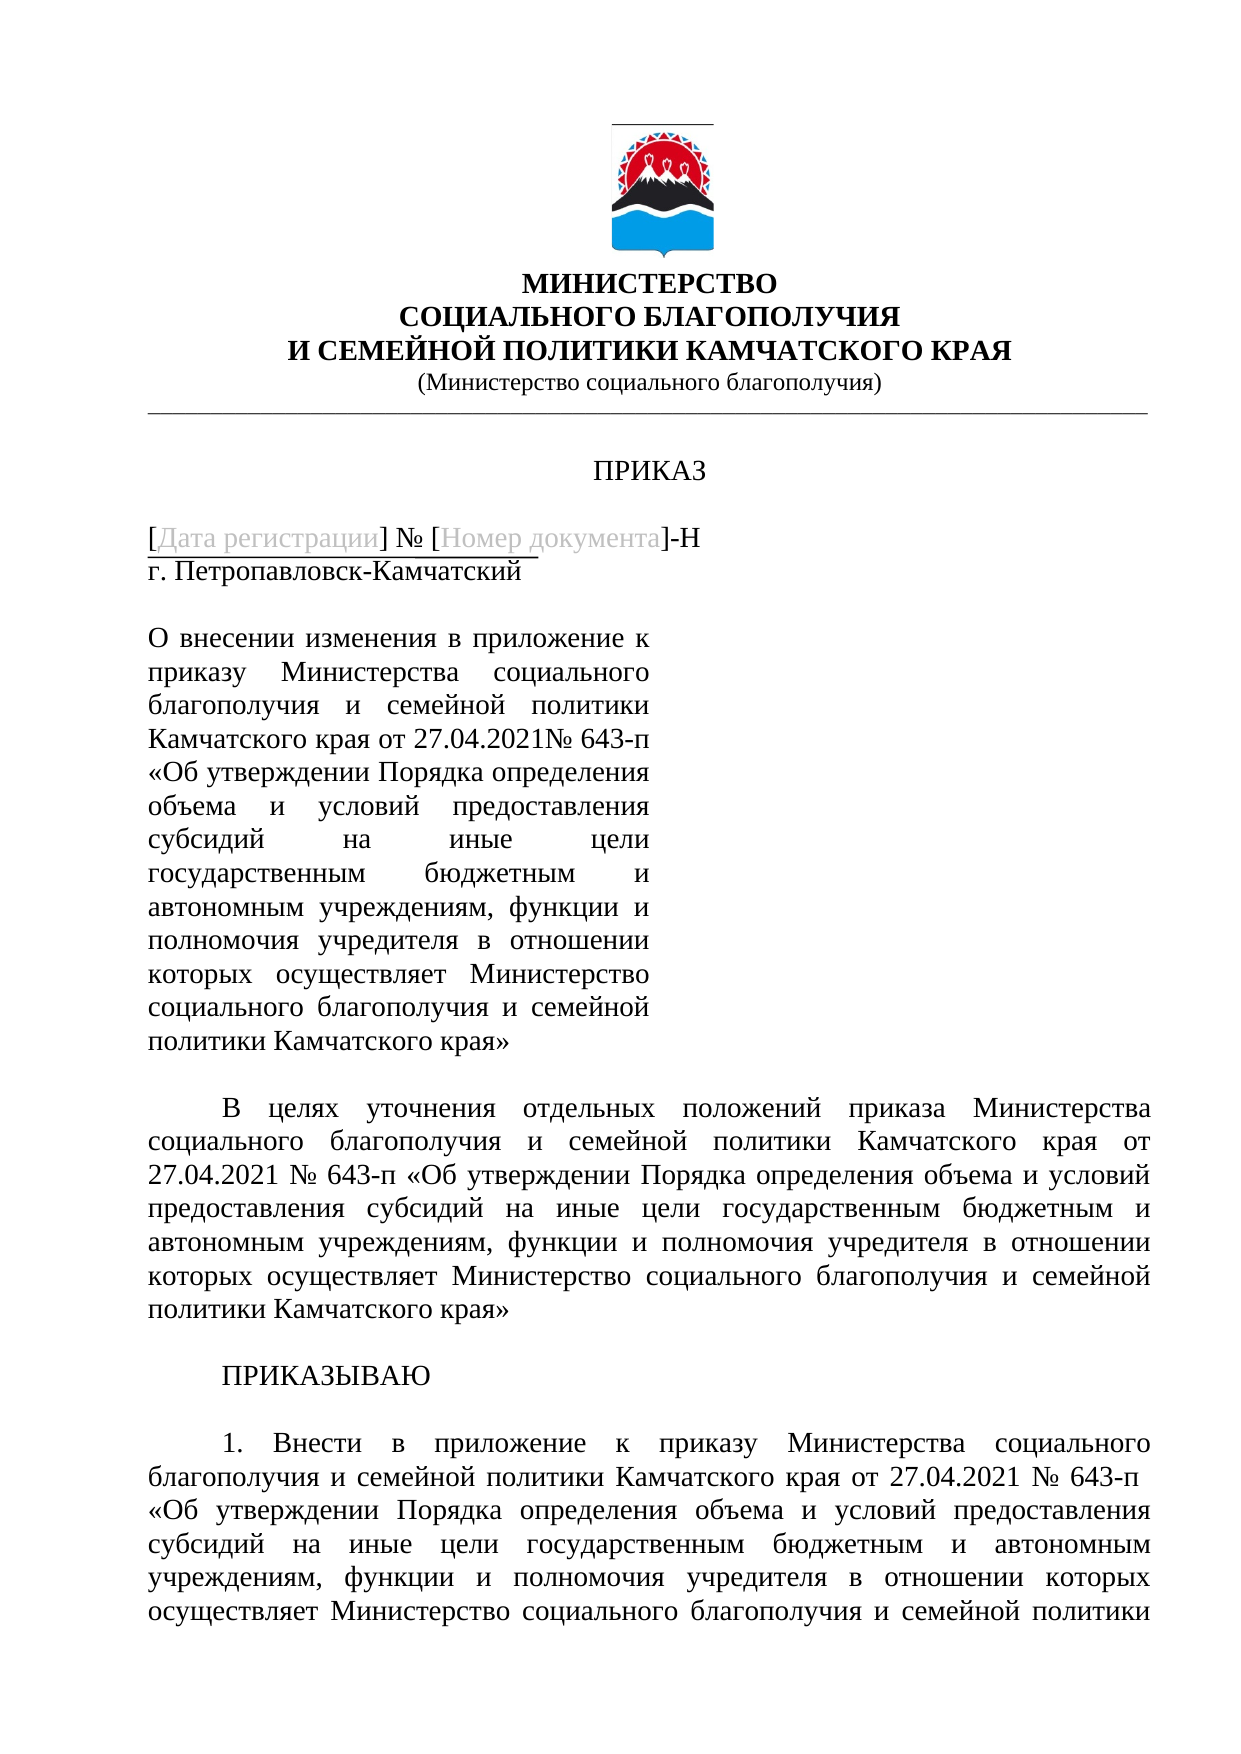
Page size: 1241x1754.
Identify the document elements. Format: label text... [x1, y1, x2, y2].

picture [610, 124, 714, 256]
text ПРИКАЗЫВАЮ [148, 1358, 1152, 1392]
text ________________________________________________________________________________ [148, 395, 1152, 419]
text И СЕМЕЙНОЙ ПОЛИТИКИ КАМЧАТСКОГО КРАЯ [148, 333, 1152, 367]
text г. Петропавловск-Камчатский [148, 553, 1152, 587]
text [Дата регистрации] № [Номер документа]-Н [148, 520, 1152, 553]
text (Министерство социального благополучия) [148, 367, 1152, 395]
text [148, 1425, 1152, 1627]
text СОЦИАЛЬНОГО БЛАГОПОЛУЧИЯ [148, 299, 1152, 333]
text В целях уточнения отдельных положений приказа Министерства социального благополучия и семейной политики Камчатского края от 27.04.2021 № 643-п «Об утверждении Порядка определения объема и условий предоставления субсидий на иные цели государственным бюджетным и автономным учреждениям, функции и полномочия учредителя в отношении которых осуществляет Министерство социального благополучия и семейной политики Камчатского края» [148, 1090, 1152, 1325]
text О внесении изменения в приложение к приказу Министерства социального благополучия и семейной политики Камчатского края от 27.04.2021№ 643-п «Об утверждении Порядка определения объема и условий предоставления субсидий на иные цели государственным бюджетным и автономным учреждениям, функции и полномочия учредителя в отношении которых осуществляет Министерство социального благополучия и семейной политики Камчатского края» [148, 620, 650, 1056]
text МИНИСТЕРСТВО [148, 266, 1152, 299]
text ПРИКАЗ [148, 453, 1152, 486]
